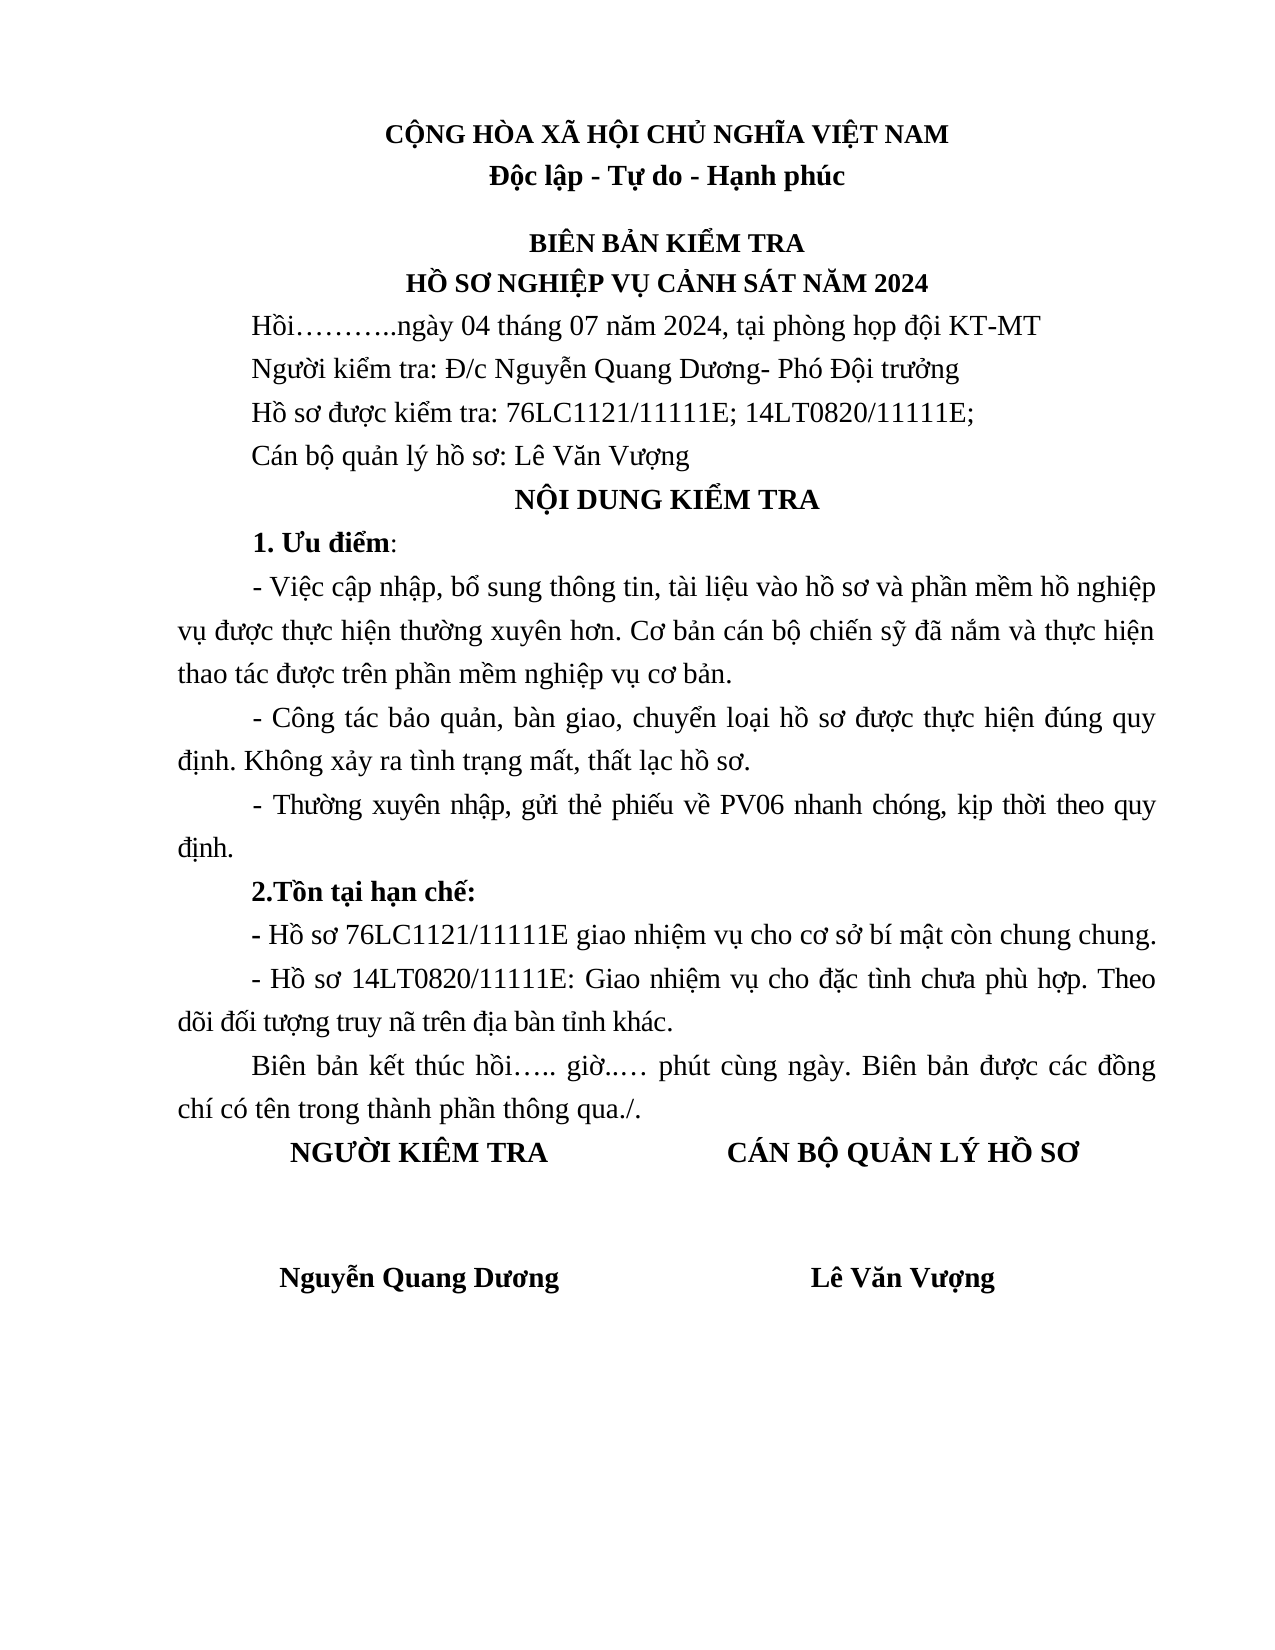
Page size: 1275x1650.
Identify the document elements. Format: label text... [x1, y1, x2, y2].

table_header CÁN BỘ QUẢN LÝ HỒ SƠ Lê Văn Vượng [661, 1135, 1145, 1357]
text - Hồ sơ 76LC1121/11111E giao nhiệm vụ cho cơ sở bí mật còn chung chung. [177, 917, 1157, 951]
text Hồi………..ngày 04 tháng 07 năm 2024, tại phòng họp đội KT-MT [177, 308, 1157, 341]
text - Thường xuyên nhập, gửi thẻ phiếu về PV06 nhanh chóng, kịp thời theo quy định. [177, 787, 1157, 864]
text HỒ SƠ NGHIỆP VỤ CẢNH SÁT NĂM 2024 [177, 267, 1157, 299]
text Hồ sơ được kiểm tra: 76LC1121/11111E; 14LT0820/11111E; [177, 395, 1157, 428]
text Người kiểm tra: Đ/c Nguyễn Quang Dương- Phó Đội trưởng [177, 351, 1157, 385]
text - Việc cập nhập, bổ sung thông tin, tài liệu vào hồ sơ và phần mềm hồ nghiệp vụ được thực hiện thường xuyên hơn. Cơ bản cán bộ chiến sỹ đã nắm và thực hiện thao tác được trên phần mềm nghiệp vụ cơ bản. [177, 569, 1157, 690]
text BIÊN BẢN KIỂM TRA [177, 227, 1157, 258]
text 2.Tồn tại hạn chế: [177, 874, 1157, 907]
text NỘI DUNG KIỂM TRA [177, 482, 1157, 516]
text - Công tác bảo quản, bàn giao, chuyển loại hồ sơ được thực hiện đúng quy định. Không xảy ra tình trạng mất, thất lạc hồ sơ. [177, 700, 1157, 777]
table_header NGƯỜI KIÊM TRA Nguyễn Quang Dương [177, 1135, 661, 1357]
text CỘNG HÒA XÃ HỘI CHỦ NGHĨA VIỆT NAM [177, 118, 1157, 149]
text - Hồ sơ 14LT0820/11111E: Giao nhiệm vụ cho đặc tình chưa phù hợp. Theo dõi đối tượng truy nã trên địa bàn tỉnh khác. [177, 961, 1157, 1038]
text Cán bộ quản lý hồ sơ: Lê Văn Vượng [177, 438, 1157, 472]
text Độc lập - Tự do - Hạnh phúc [177, 158, 1157, 192]
text 1. Ưu điểm: [177, 526, 1157, 559]
text Biên bản kết thúc hồi….. giờ..… phút cùng ngày. Biên bản được các đồng chí có tên trong thành phần thông qua./. [177, 1048, 1157, 1125]
